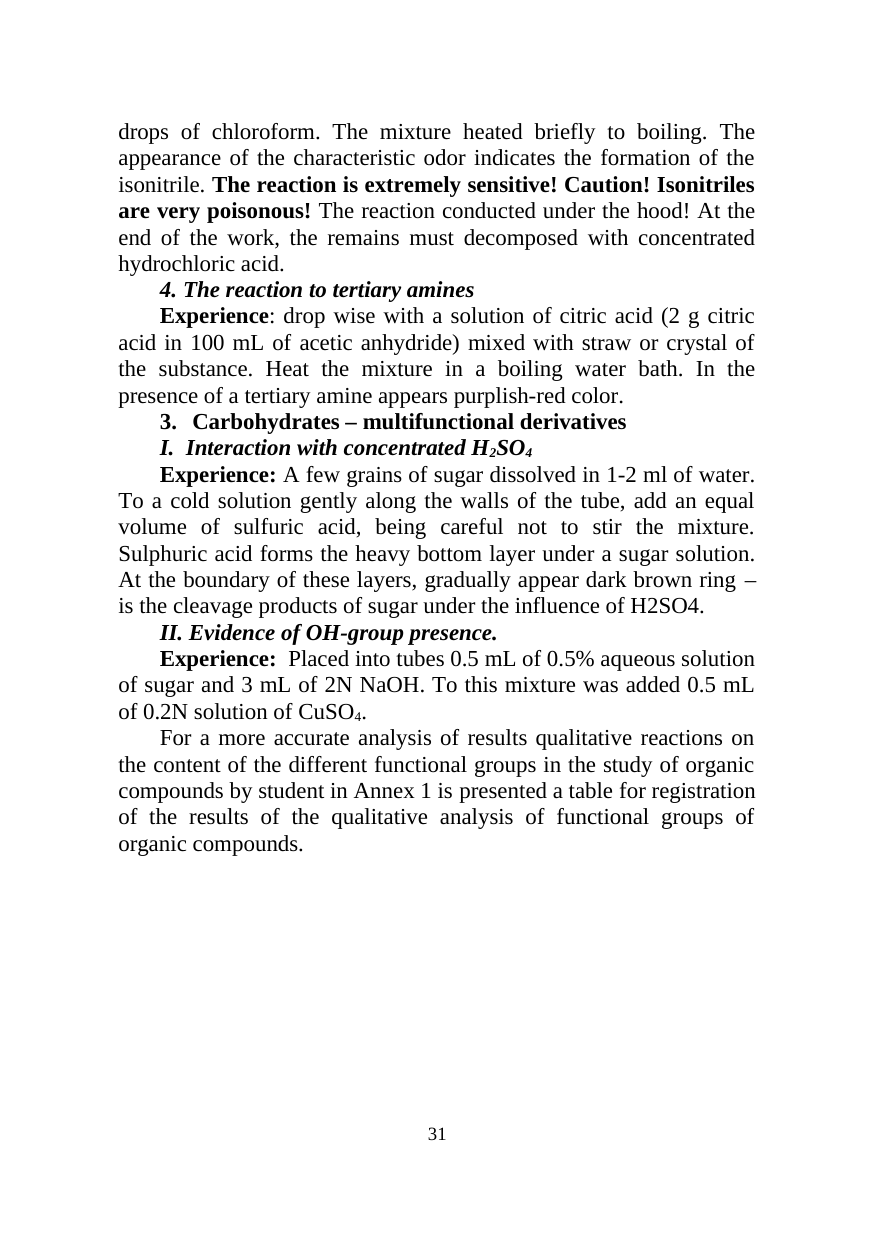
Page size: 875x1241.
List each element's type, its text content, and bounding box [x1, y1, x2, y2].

text ІІ. Evidence of OH-group presence. [159, 619, 756, 645]
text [118, 118, 756, 276]
list І. Interaction with concentrated H2SO4 [159, 434, 756, 461]
text Experience: Placed into tubes 0.5 mL of 0.5% aqueous solution of sugar and 3 mL of 2N NaOH. To this mixture was added 0.5 mL of 0.2N solution of CuSO4. [118, 645, 756, 724]
list Carbohydrates – multifunctional derivatives [118, 408, 756, 434]
text Experience: A few grains of sugar dissolved in 1-2 ml of water. To a cold solution gently along the walls of the tube, add an equal volume of sulfuric acid, being careful not to stir the mixture. Sulphuric acid forms the heavy bottom layer under a sugar solution. At the boundary of these layers, gradually appear dark brown ring – is the cleavage products of sugar under the influence of H2SO4. [118, 461, 756, 619]
list Experience: drop wise with a solution of citric acid (2 g citric acid in 100 mL of acetic anhydride) mixed with straw or crystal of the substance. Heat the mixture in a boiling water bath. In the presence of a tertiary amine appears purplish-red color. [118, 303, 756, 408]
text For a more accurate analysis of results qualitative reactions on the content of the different functional groups in the study of organic compounds by student in Annex 1 is presented a table for registration of the results of the qualitative analysis of functional groups of organic compounds. [118, 724, 756, 856]
list The reaction to tertiary amines [118, 276, 756, 303]
